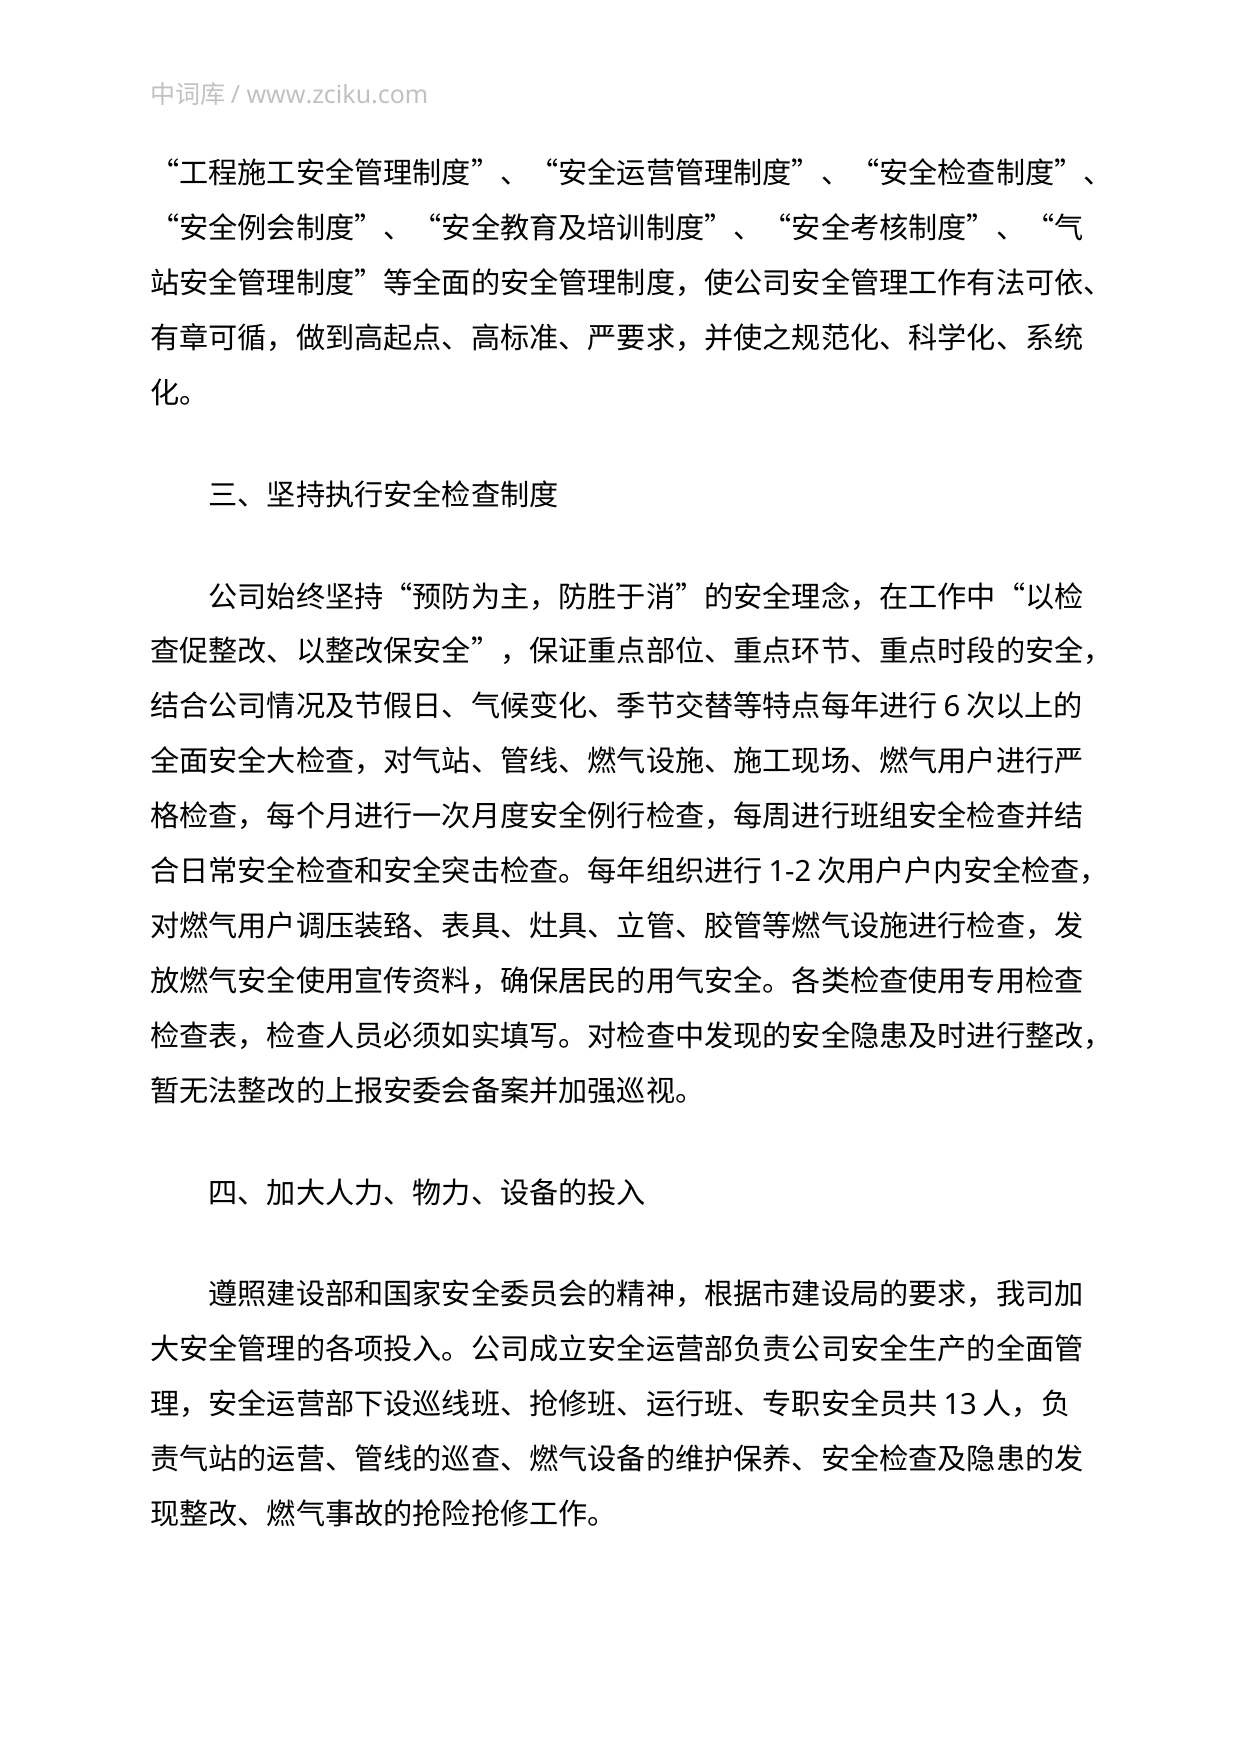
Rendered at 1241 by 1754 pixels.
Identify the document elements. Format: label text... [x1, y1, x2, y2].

text 遵照建设部和国家安全委员会的精神，根据市建设局的要求，我司加大安全管理的各项投入。公司成立安全运营部负责公司安全生产的全面管理，安全运营部下设巡线班、抢修班、运行班、专职安全员共13人，负责气站的运营、管线的巡查、燃气设备的维护保养、安全检查及隐患的发现整改、燃气事故的抢险抢修工作。 [150, 1271, 1090, 1533]
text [150, 150, 1090, 412]
text 四、加大人力、物力、设备的投入 [150, 1169, 1090, 1211]
text 三、坚持执行安全检查制度 [150, 471, 1090, 514]
text 公司始终坚持“预防为主，防胜于消”的安全理念，在工作中“以检查促整改、以整改保安全”，保证重点部位、重点环节、重点时段的安全，结合公司情况及节假日、气候变化、季节交替等特点每年进行6次以上的全面安全大检查，对气站、管线、燃气设施、施工现场、燃气用户进行严格检查，每个月进行一次月度安全例行检查，每周进行班组安全检查并结合日常安全检查和安全突击检查。每年组织进行1-2次用户户内安全检查，对燃气用户调压装臵、表具、灶具、立管、胶管等燃气设施进行检查，发放燃气安全使用宣传资料，确保居民的用气安全。各类检查使用专用检查检查表，检查人员必须如实填写。对检查中发现的安全隐患及时进行整改，暂无法整改的上报安委会备案并加强巡视。 [150, 573, 1090, 1110]
